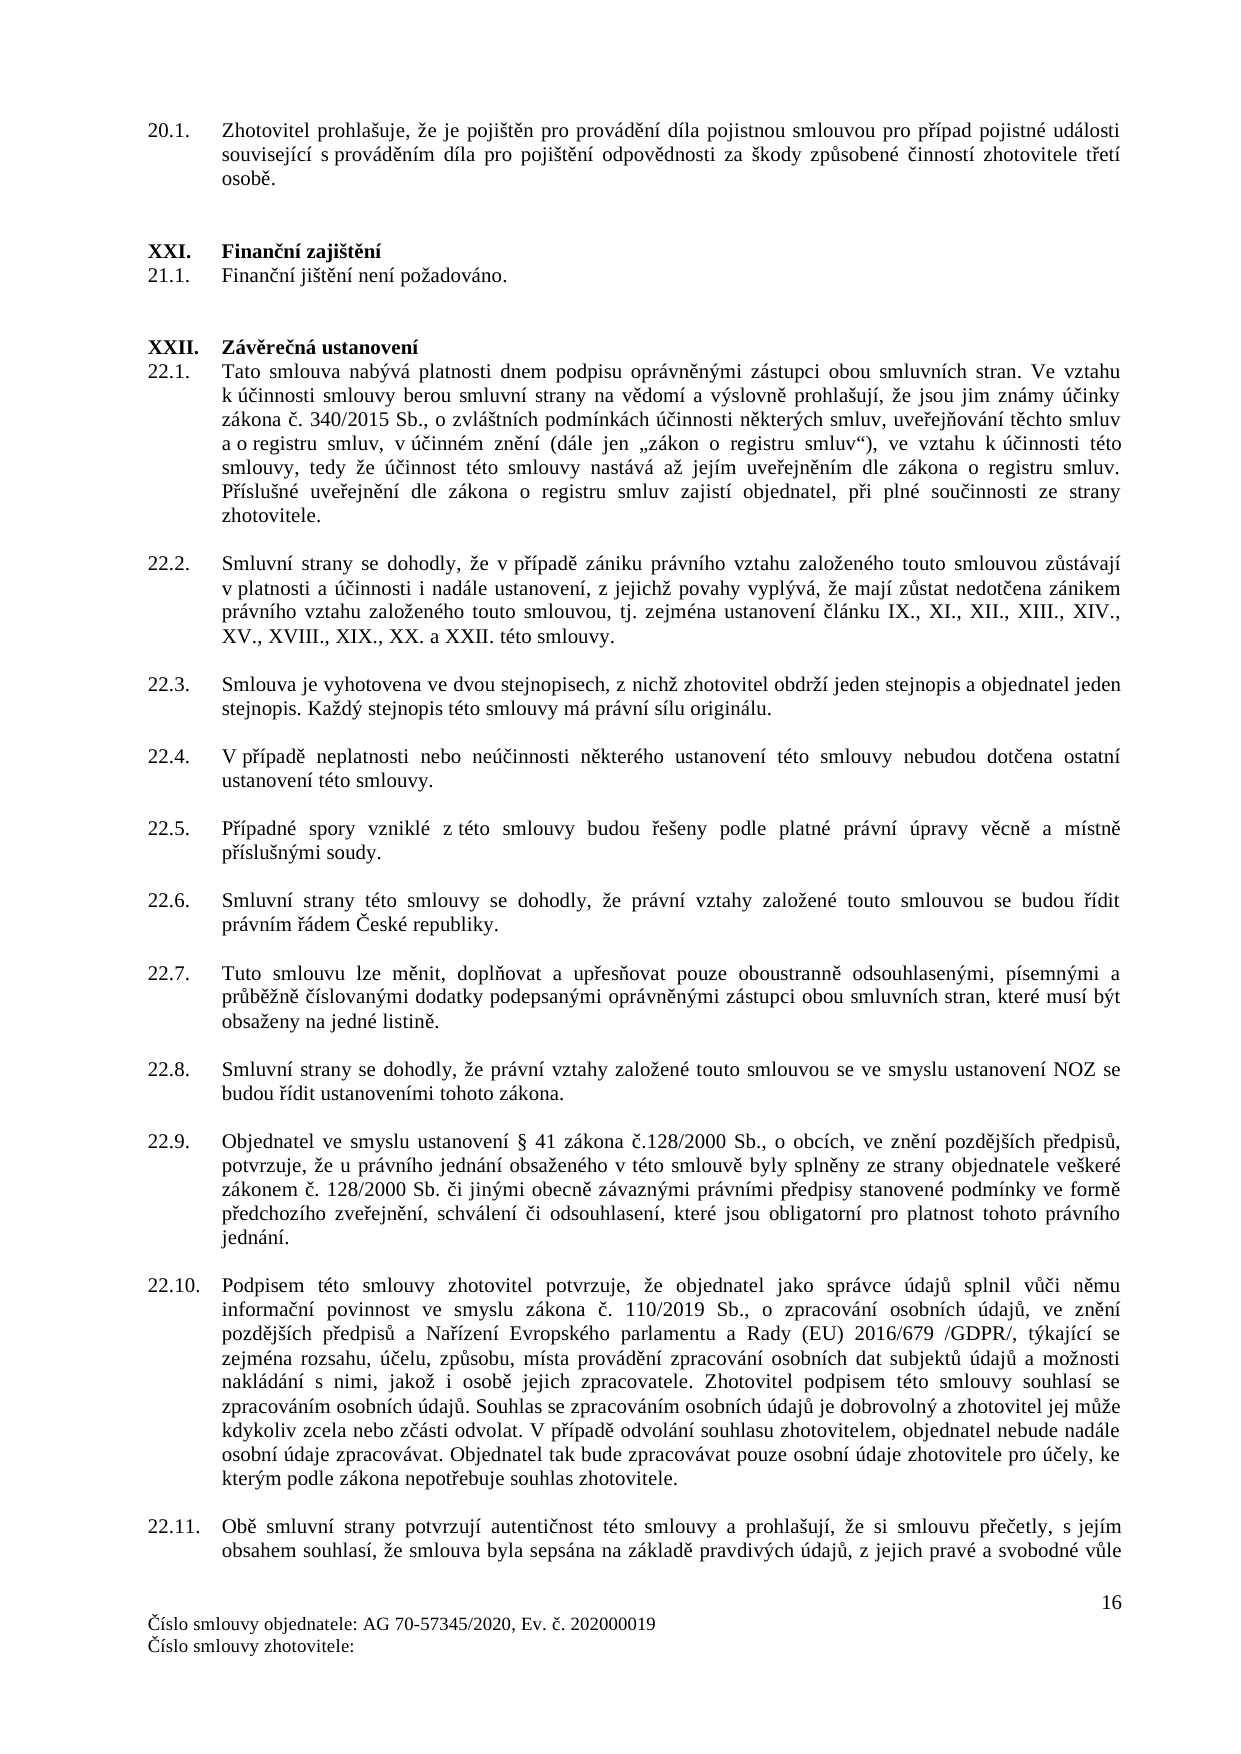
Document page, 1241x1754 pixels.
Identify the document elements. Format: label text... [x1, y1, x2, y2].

text 22.6. Smluvní strany této smlouvy se dohodly, že právní vztahy založené touto smlouvou se budou řídit právním řádem České republiky. [148, 888, 1122, 936]
list Zhotovitel prohlašuje, že je pojištěn pro provádění díla pojistnou smlouvou pro případ pojistné události související s prováděním díla pro pojištění odpovědnosti za škody způsobené činností zhotovitele třetí osobě. [148, 118, 1122, 190]
list Smluvní strany se dohodly, že v případě zániku právního vztahu založeného touto smlouvou zůstávají v platnosti a účinnosti i nadále ustanovení, z jejichž povahy vyplývá, že mají zůstat nedotčena zánikem právního vztahu založeného touto smlouvou, tj. zejména ustanovení článku IX., XI., XII., XIII., XIV., XV., XVIII., XIX., XX. a XXII. této smlouvy. [148, 551, 1122, 647]
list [148, 1514, 1122, 1562]
list Objednatel ve smyslu ustanovení § 41 zákona č.128/2000 Sb., o obcích, ve znění pozdějších předpisů, potvrzuje, že u právního jednání obsaženého v této smlouvě byly splněny ze strany objednatele veškeré zákonem č. 128/2000 Sb. či jinými obecně závaznými právními předpisy stanovené podmínky ve formě předchozího zveřejnění, schválení či odsouhlasení, které jsou obligatorní pro platnost tohoto právního jednání. [148, 1129, 1122, 1249]
list Podpisem této smlouvy zhotovitel potvrzuje, že objednatel jako správce údajů splnil vůči němu informační povinnost ve smyslu zákona č. 110/2019 Sb., o zpracování osobních údajů, ve znění pozdějších předpisů a Nařízení Evropského parlamentu a Rady (EU) 2016/679 /GDPR/, týkající se zejména rozsahu, účelu, způsobu, místa provádění zpracování osobních dat subjektů údajů a možnosti nakládání s nimi, jakož i osobě jejich zpracovatele. Zhotovitel podpisem této smlouvy souhlasí se zpracováním osobních údajů. Souhlas se zpracováním osobních údajů je dobrovolný a zhotovitel jej může kdykoliv zcela nebo zčásti odvolat. V případě odvolání souhlasu zhotovitelem, objednatel nebude nadále osobní údaje zpracovávat. Objednatel tak bude zpracovávat pouze osobní údaje zhotovitele pro účely, ke kterým podle zákona nepotřebuje souhlas zhotovitele. [148, 1273, 1122, 1490]
list V případě neplatnosti nebo neúčinnosti některého ustanovení této smlouvy nebudou dotčena ostatní ustanovení této smlouvy. [148, 744, 1122, 792]
text 22.7. Tuto smlouvu lze měnit, doplňovat a upřesňovat pouze oboustranně odsouhlasenými, písemnými a průběžně číslovanými dodatky podepsanými oprávněnými zástupci obou smluvních stran, které musí být obsaženy na jedné listině. [148, 960, 1122, 1032]
text xXI. Finanční zajištění [148, 238, 1122, 262]
list Případné spory vzniklé z této smlouvy budou řešeny podle platné právní úpravy věcně a místně příslušnými soudy. [148, 816, 1122, 864]
text 22.3. Smlouva je vyhotovena ve dvou stejnopisech, z nichž zhotovitel obdrží jeden stejnopis a objednatel jeden stejnopis. Každý stejnopis této smlouvy má právní sílu originálu. [148, 672, 1122, 720]
subtitle XXII. Závěrečná ustanovení [148, 335, 1122, 359]
list Tato smlouva nabývá platnosti dnem podpisu oprávněnými zástupci obou smluvních stran. Ve vztahu k účinnosti smlouvy berou smluvní strany na vědomí a výslovně prohlašují, že jsou jim známy účinky zákona č. 340/2015 Sb., o zvláštních podmínkách účinnosti některých smluv, uveřejňování těchto smluv a o registru smluv, v účinném znění (dále jen „zákon o registru smluv“), ve vztahu k účinnosti této smlouvy, tedy že účinnost této smlouvy nastává až jejím uveřejněním dle zákona o registru smluv. Příslušné uveřejnění dle zákona o registru smluv zajistí objednatel, při plné součinnosti ze strany zhotovitele. [148, 359, 1122, 527]
text 22.8. Smluvní strany se dohodly, že právní vztahy založené touto smlouvou se ve smyslu ustanovení NOZ se budou řídit ustanoveními tohoto zákona. [148, 1057, 1122, 1105]
text 21.1. Finanční jištění není požadováno. [148, 262, 1122, 287]
